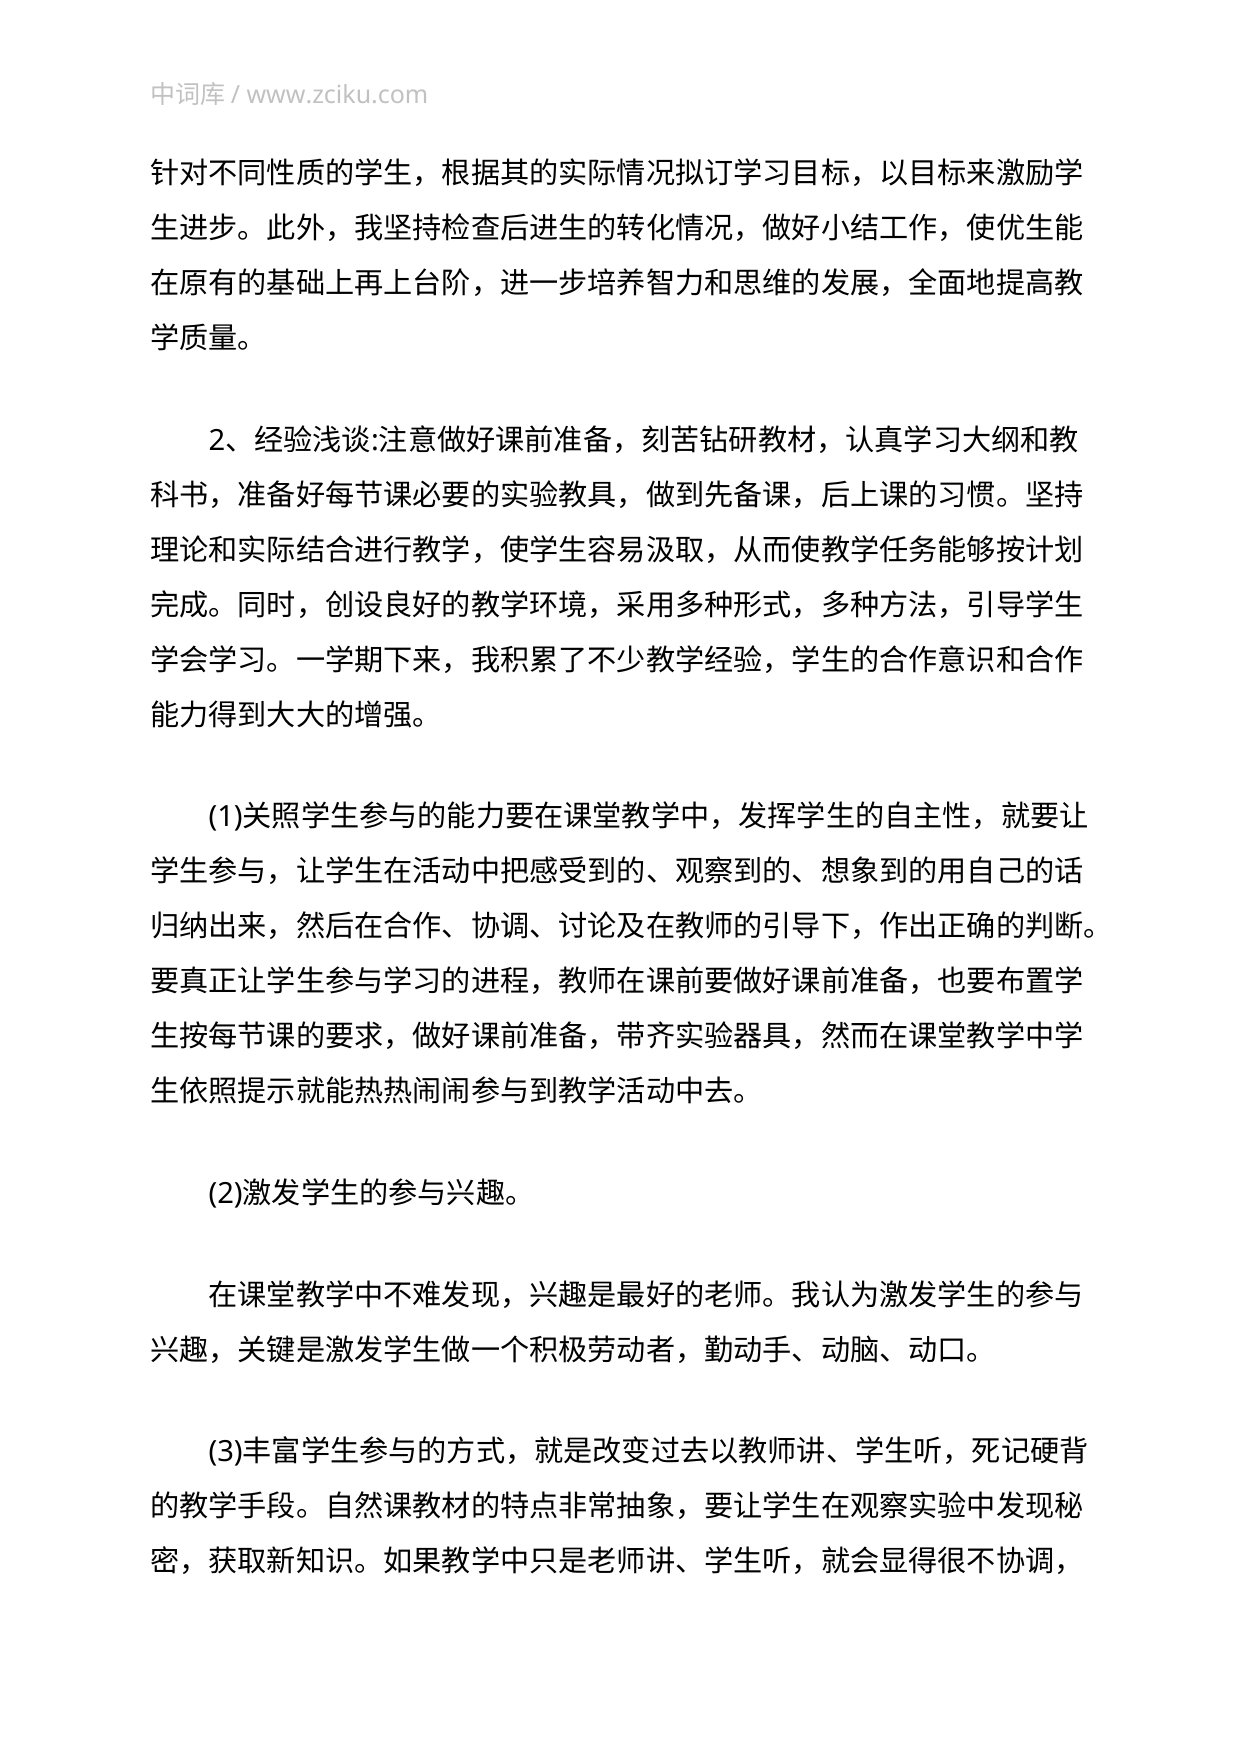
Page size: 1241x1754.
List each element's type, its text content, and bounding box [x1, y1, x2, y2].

text (1)关照学生参与的能力要在课堂教学中，发挥学生的自主性，就要让学生参与，让学生在活动中把感受到的、观察到的、想象到的用自己的话归纳出来，然后在合作、协调、讨论及在教师的引导下，作出正确的判断。要真正让学生参与学习的进程，教师在课前要做好课前准备，也要布置学生按每节课的要求，做好课前准备，带齐实验器具，然而在课堂教学中学生依照提示就能热热闹闹参与到教学活动中去。 [150, 793, 1090, 1110]
text 2、经验浅谈:注意做好课前准备，刻苦钻研教材，认真学习大纲和教科书，准备好每节课必要的实验教具，做到先备课，后上课的习惯。坚持理论和实际结合进行教学，使学生容易汲取，从而使教学任务能够按计划完成。同时，创设良好的教学环境，采用多种形式，多种方法，引导学生学会学习。一学期下来，我积累了不少教学经验，学生的合作意识和合作能力得到大大的增强。 [150, 416, 1090, 733]
text (2)激发学生的参与兴趣。 [150, 1169, 1090, 1212]
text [150, 1428, 1090, 1580]
text 在课堂教学中不难发现，兴趣是最好的老师。我认为激发学生的参与兴趣，关键是激发学生做一个积极劳动者，勤动手、动脑、动口。 [150, 1271, 1090, 1368]
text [150, 150, 1090, 357]
